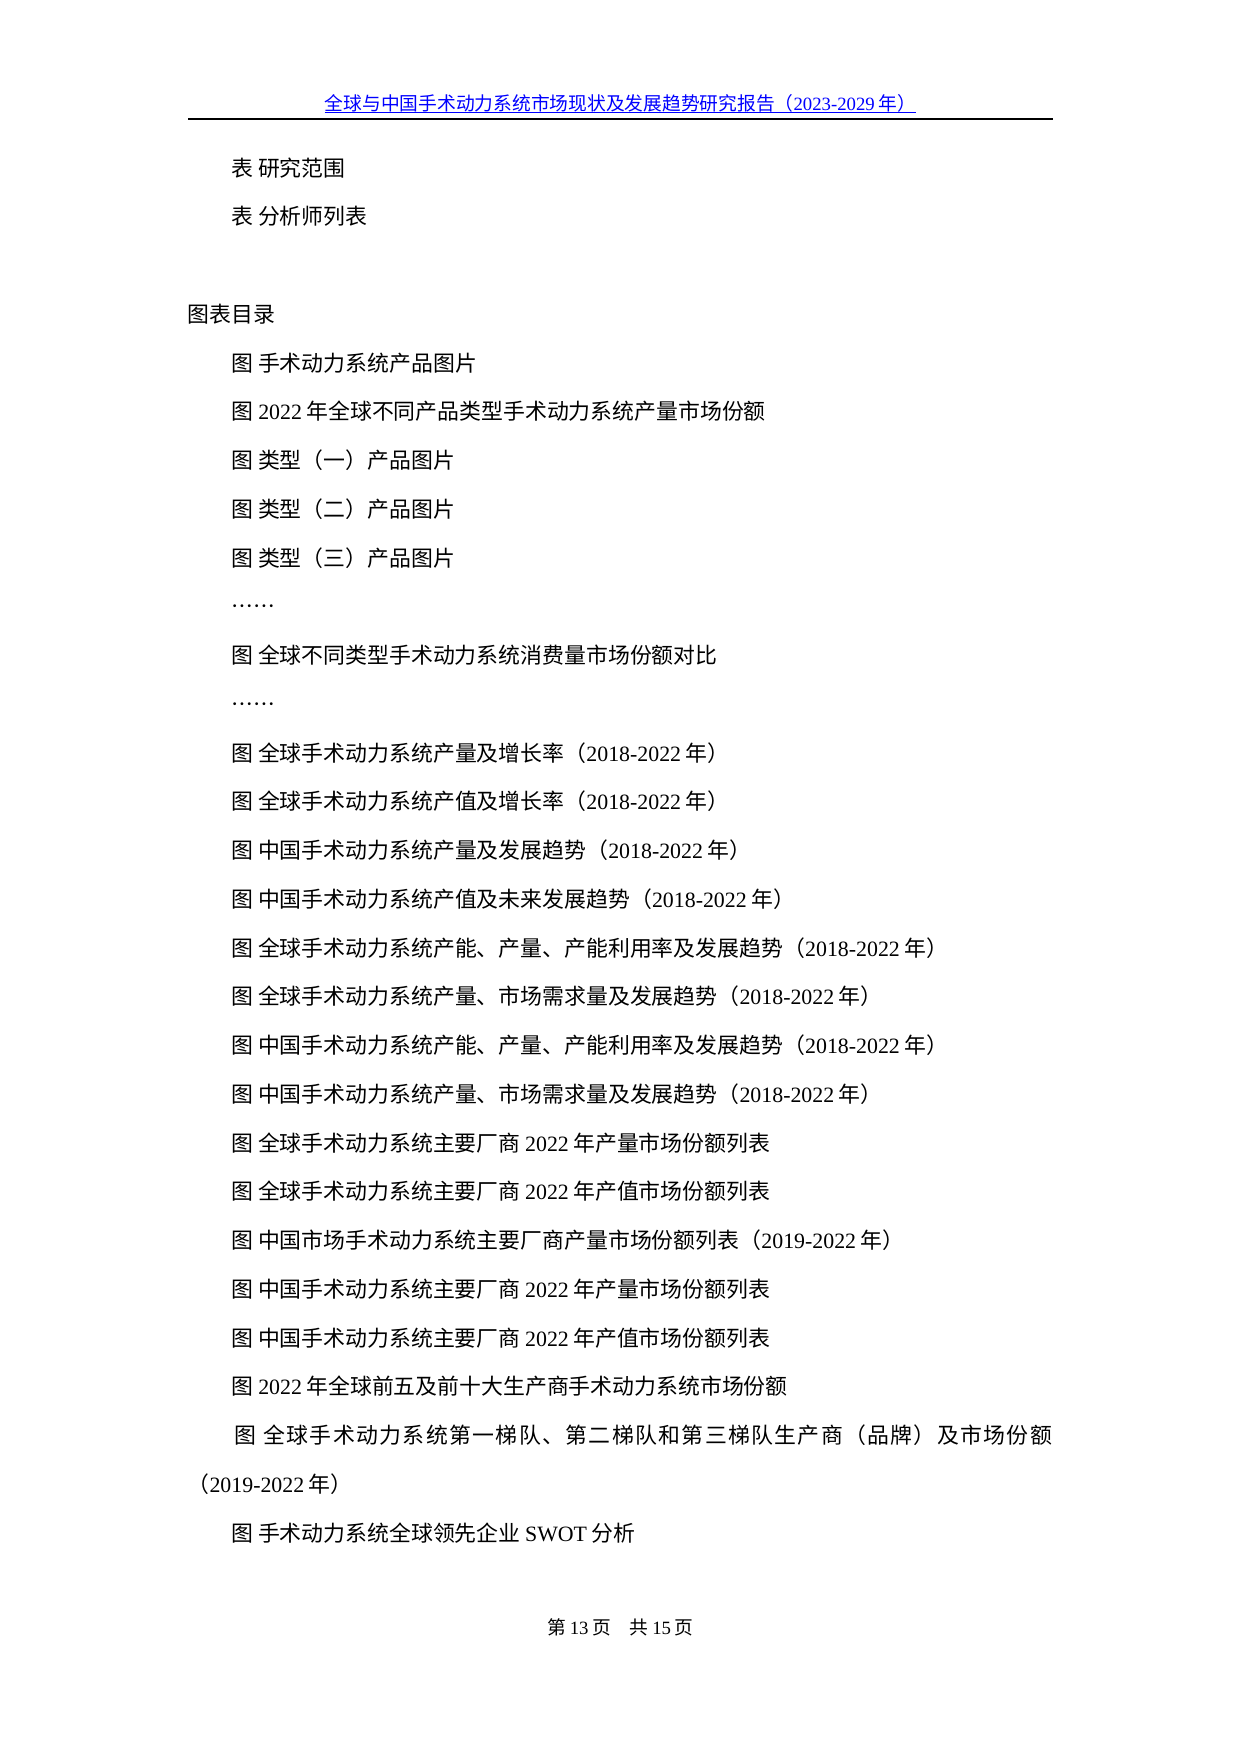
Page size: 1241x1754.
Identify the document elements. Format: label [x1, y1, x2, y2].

text [187, 150, 1053, 1548]
